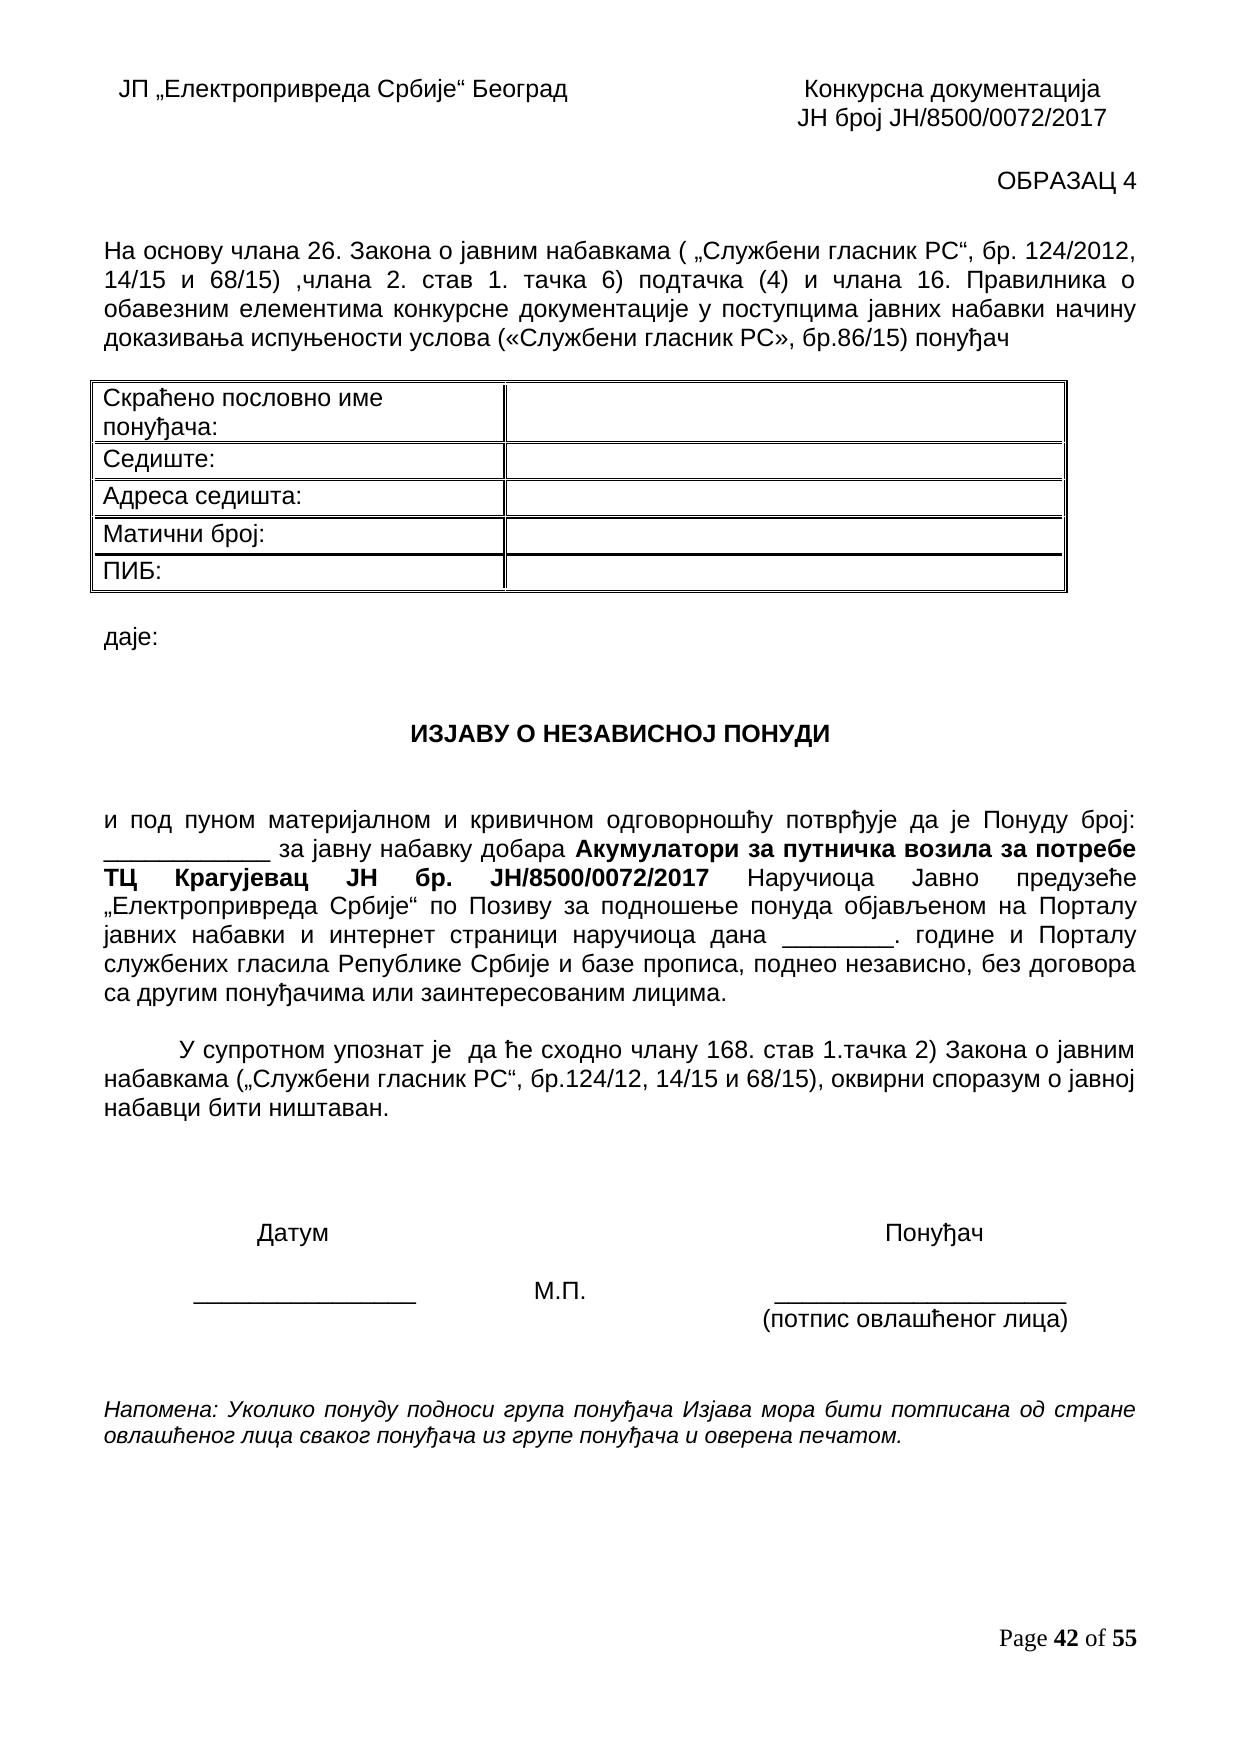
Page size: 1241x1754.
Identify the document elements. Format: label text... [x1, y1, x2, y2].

text Датум Понуђач [103, 1218, 1137, 1247]
text У супротном упознат је да ће сходно члану 168. став 1.тачка 2) Закона о јавним набавкама („Службени гласник РС“, бр.124/12, 14/15 и 68/15), оквирни споразум о јавној набавци бити ништаван. [103, 1035, 1137, 1121]
text ОБРАЗАЦ 4 [103, 166, 1137, 195]
text ИЗЈАВУ О НЕЗАВИСНОЈ ПОНУДИ [103, 719, 1137, 747]
table_cell [505, 515, 1066, 553]
table_cell Адреса седишта: [93, 478, 504, 515]
table_cell Седиште: [93, 441, 504, 478]
table_cell Матични број: [91, 515, 505, 553]
table_cell [507, 441, 1064, 478]
table_cell ПИБ: [93, 553, 505, 590]
table_cell [507, 478, 1064, 515]
text (потпис овлашћеног лица) [620, 1304, 1137, 1333]
text даје: [103, 622, 1137, 651]
text Напомена: Уколико понуду подноси група понуђача Изјава мора бити потписана од стране овлашћеног лица сваког понуђача из групе понуђача и оверена печатом. [103, 1396, 1137, 1449]
text На основу члана 26. Закона о јавним набавкама ( „Службени гласник РС“, бр. 124/2012, 14/15 и 68/15) ,члана 2. став 1. тачка 6) подтачка (4) и члана 16. Правилника о обавезним елементима конкурсне документације у поступцима јавних набавки начину доказивања испуњености услова («Службени гласник РС», бр.86/15) понуђач [103, 236, 1137, 351]
table_cell [505, 553, 1064, 590]
table_header Скраћено пословно име понуђача: [93, 383, 505, 441]
text ________________ М.П. _____________________ [103, 1276, 1137, 1304]
table_header [505, 383, 1064, 441]
text и под пуном материјалном и кривичном одговорношћу потврђује да је Понуду број: ____________ за јавну набавку добара Акумулатори за путничка возила за потребе ТЦ Крагујевац ЈН бр. ЈН/8500/0072/2017 Наручиоца Јавно предузеће „Електропривреда Србије“ по Позиву за подношење понуда објављеном на Порталу јавних набавки и интернет страници наручиоца дана ________. године и Порталу службених гласила Републике Србије и базе прописа, поднео независно, без договора са другим понуђачима или заинтересованим лицима. [103, 805, 1137, 1006]
